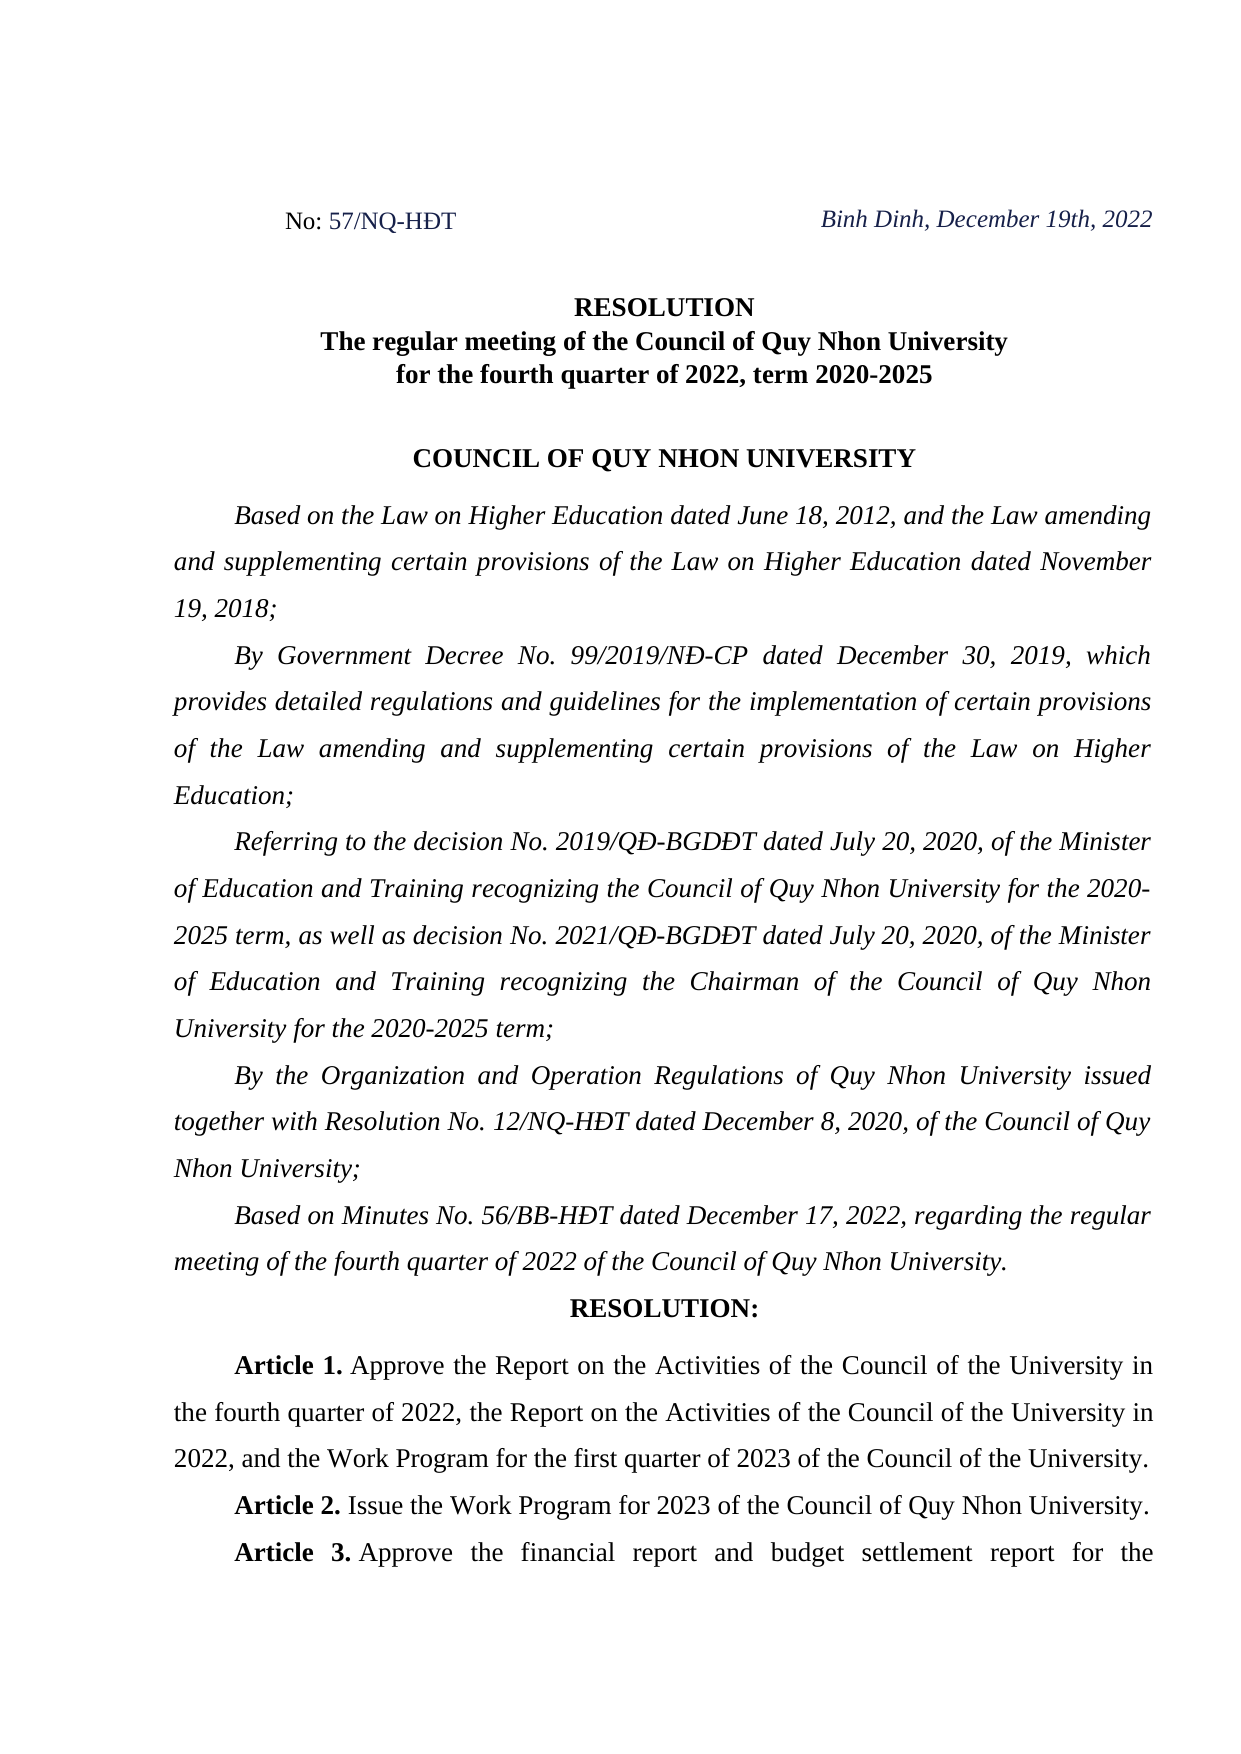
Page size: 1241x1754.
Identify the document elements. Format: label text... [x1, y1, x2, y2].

text Article 2. Issue the Work Program for 2023 of the Council of Quy Nhon University. [174, 1489, 1155, 1520]
text Referring to the decision No. 2019/QĐ-BGDĐT dated July 20, 2020, of the Minister of Education and Training recognizing the Council of Quy Nhon University for the 2020-2025 term, as well as decision No. 2021/QĐ-BGDĐT dated July 20, 2020, of the Minister of Education and Training recognizing the Chairman of the Council of Quy Nhon University for the 2020-2025 term; [174, 825, 1155, 1043]
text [174, 1536, 1155, 1567]
text By Government Decree No. 99/2019/NĐ-CP dated December 30, 2019, which provides detailed regulations and guidelines for the implementation of certain provisions of the Law amending and supplementing certain provisions of the Law on Higher Education; [174, 639, 1155, 810]
subtitle RESOLUTION: [174, 1292, 1155, 1323]
text The regular meeting of the Council of Quy Nhon University [174, 324, 1155, 356]
text Binh Dinh, December 19th, 2022 [174, 204, 1155, 233]
text By the Organization and Operation Regulations of Quy Nhon University issued together with Resolution No. 12/NQ-HĐT dated December 8, 2020, of the Council of Quy Nhon University; [174, 1059, 1155, 1183]
text RESOLUTION [174, 291, 1155, 322]
subtitle COUNCIL OF QUY NHON UNIVERSITY [174, 442, 1155, 473]
text Based on the Law on Higher Education dated June 18, 2012, and the Law amending and supplementing certain provisions of the Law on Higher Education dated November 19, 2018; [174, 499, 1155, 623]
text Article 1. Approve the Report on the Activities of the Council of the University in the fourth quarter of 2022, the Report on the Activities of the Council of the University in 2022, and the Work Program for the first quarter of 2023 of the Council of the University. [174, 1349, 1155, 1474]
text for the fourth quarter of 2022, term 2020-2025 [174, 358, 1155, 389]
text Based on Minutes No. 56/BB-HĐT dated December 17, 2022, regarding the regular meeting of the fourth quarter of 2022 of the Council of Quy Nhon University. [174, 1199, 1155, 1277]
